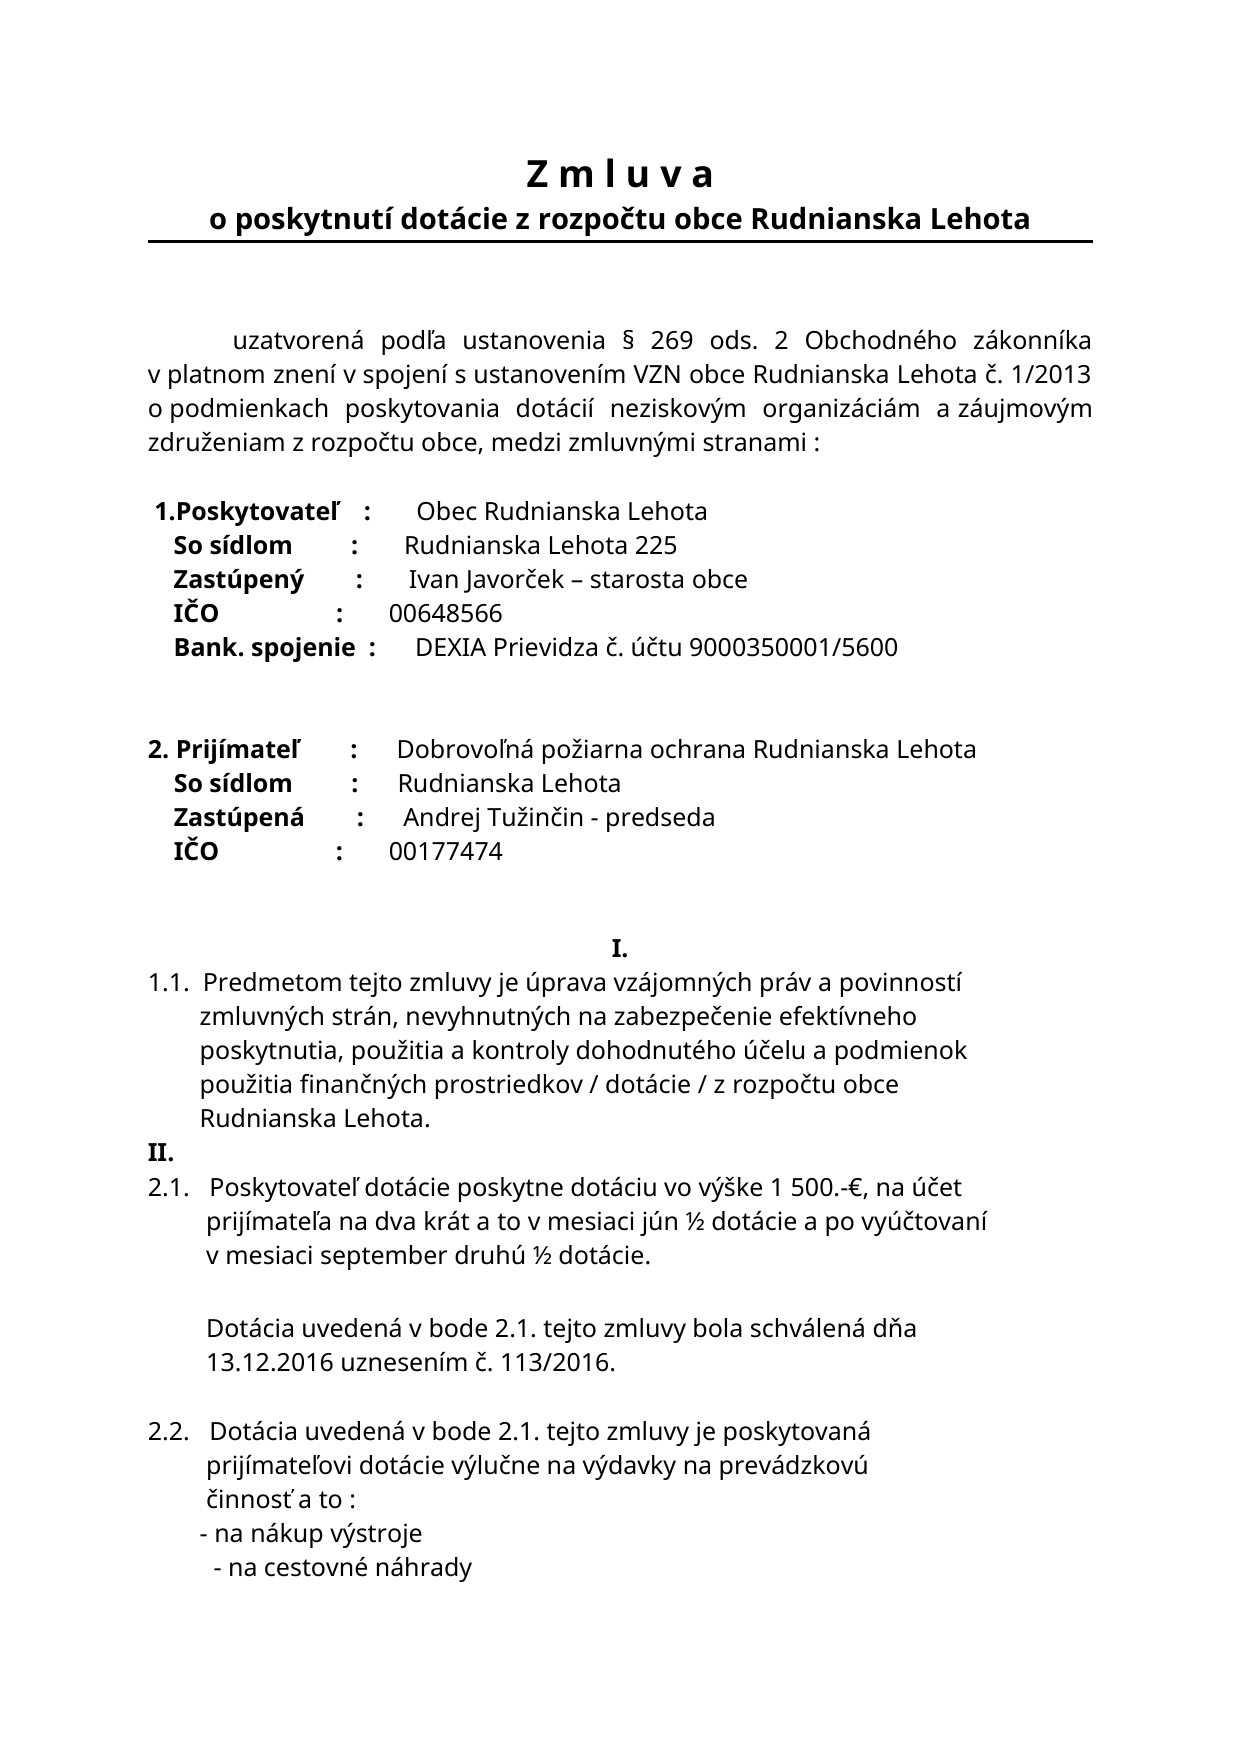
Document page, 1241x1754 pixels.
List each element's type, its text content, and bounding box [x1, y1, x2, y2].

text uzatvorená podľa ustanovenia § 269 ods. 2 Obchodného zákonníka v platnom znení v spojení s ustanovením VZN obce Rudnianska Lehota č. 1/2013 o podmienkach poskytovania dotácií neziskovým organizáciám a záujmovým združeniam z rozpočtu obce, medzi zmluvnými stranami : [148, 323, 1093, 459]
text činnosť a to : [148, 1481, 1093, 1515]
text Dotácia uvedená v bode 2.1. tejto zmluvy bola schválená dňa [148, 1311, 1093, 1345]
text Rudnianska Lehota. [148, 1101, 1093, 1135]
text prijímateľa na dva krát a to v mesiaci jún ½ dotácie a po vyúčtovaní [148, 1203, 1093, 1237]
text II. [148, 1135, 1093, 1169]
text 1.Poskytovateľ : Obec Rudnianska Lehota [148, 493, 1093, 527]
text - na cestovné náhrady [213, 1549, 1093, 1583]
text 13.12.2016 uznesením č. 113/2016. [148, 1345, 1093, 1379]
text I. [148, 931, 1093, 965]
text v mesiaci september druhú ½ dotácie. [148, 1237, 1093, 1271]
text Zastúpený : Ivan Javorček – starosta obce [148, 561, 1093, 595]
text Zastúpená : Andrej Tužinčin - predseda [148, 800, 1093, 834]
text 2. Prijímateľ : Dobrovoľná požiarna ochrana Rudnianska Lehota [148, 732, 1093, 766]
text So sídlom : Rudnianska Lehota 225 [148, 527, 1093, 561]
text prijímateľovi dotácie výlučne na výdavky na prevádzkovú [148, 1447, 1093, 1481]
text zmluvných strán, nevyhnutných na zabezpečenie efektívneho [148, 999, 1093, 1033]
text 1.1. Predmetom tejto zmluvy je úprava vzájomných práv a povinností [148, 965, 1093, 999]
text o poskytnutí dotácie z rozpočtu obce Rudnianska Lehota [148, 199, 1093, 240]
text IČO : 00177474 [148, 834, 1093, 868]
text So sídlom : Rudnianska Lehota [148, 766, 1093, 800]
text IČO : 00648566 [148, 595, 1093, 629]
text 2.1. Poskytovateľ dotácie poskytne dotáciu vo výške 1 500.-€, na účet [148, 1169, 1093, 1203]
title Z m l u v a [148, 148, 1093, 199]
text použitia finančných prostriedkov / dotácie / z rozpočtu obce [148, 1067, 1093, 1101]
text Bank. spojenie : DEXIA Prievidza č. účtu 9000350001/5600 [148, 629, 1093, 663]
text poskytnutia, použitia a kontroly dohodnutého účelu a podmienok [148, 1033, 1093, 1067]
text 2.2. Dotácia uvedená v bode 2.1. tejto zmluvy je poskytovaná [148, 1413, 1093, 1447]
text - na nákup výstroje [148, 1515, 1093, 1549]
